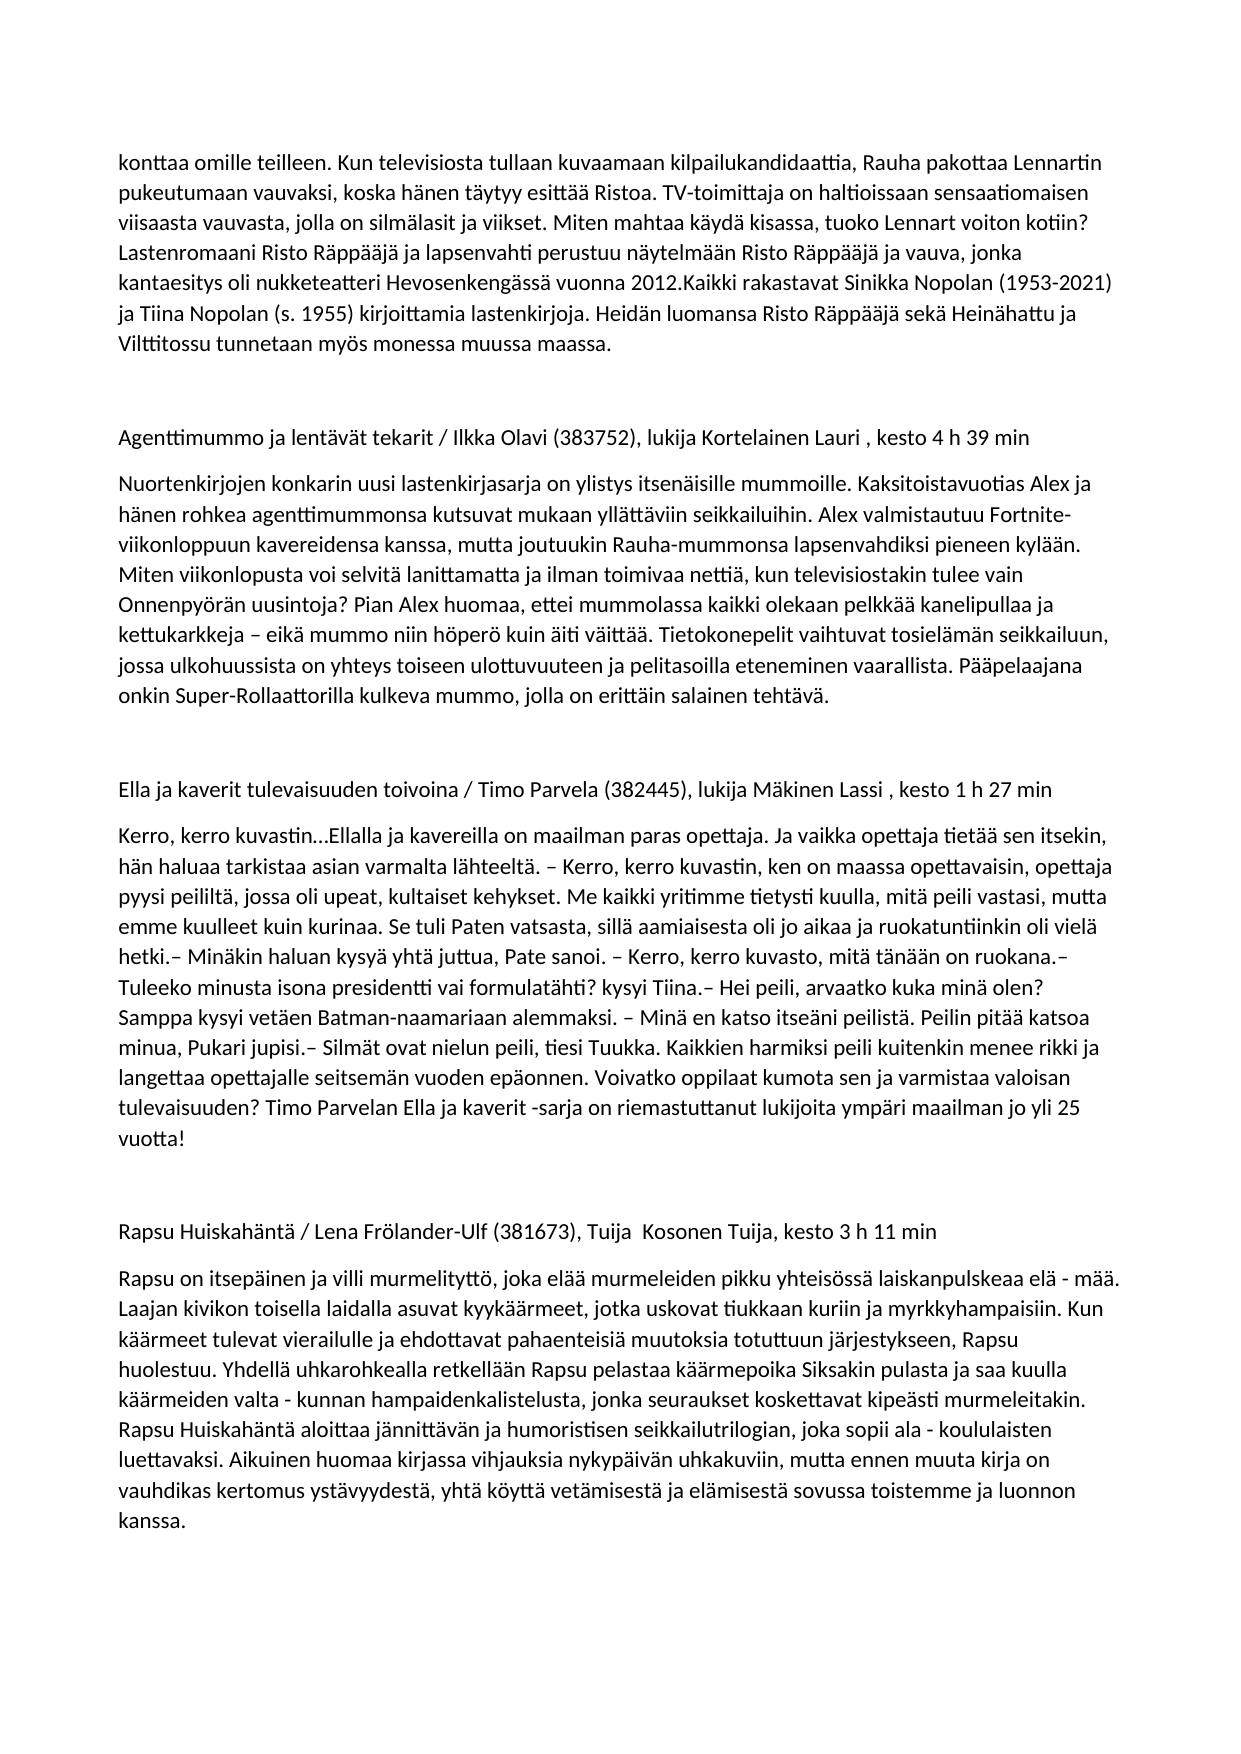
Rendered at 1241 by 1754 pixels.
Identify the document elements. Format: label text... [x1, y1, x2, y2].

text Rapsu Huiskahäntä / Lena Frölander-Ulf (381673), Tuija Kosonen Tuija, kesto 3 h 11 min [118, 1217, 1122, 1245]
text Nuortenkirjojen konkarin uusi lastenkirjasarja on ylistys itsenäisille mummoille. Kaksitoistavuotias Alex ja hänen rohkea agenttimummonsa kutsuvat mukaan yllättäviin seikkailuihin. Alex valmistautuu Fortnite-viikonloppuun kavereidensa kanssa, mutta joutuukin Rauha-mummonsa lapsenvahdiksi pieneen kylään. Miten viikonlopusta voi selvitä lanittamatta ja ilman toimivaa nettiä, kun televisiostakin tulee vain Onnenpyörän uusintoja? Pian Alex huomaa, ettei mummolassa kaikki olekaan pelkkää kanelipullaa ja kettukarkkeja – eikä mummo niin höperö kuin äiti väittää. Tietokonepelit vaihtuvat tosielämän seikkailuun, jossa ulkohuussista on yhteys toiseen ulottuvuuteen ja pelitasoilla eteneminen vaarallista. Pääpelaajana onkin Super-Rollaattorilla kulkeva mummo, jolla on erittäin salainen tehtävä. [118, 469, 1122, 709]
text Ella ja kaverit tulevaisuuden toivoina / Timo Parvela (382445), lukija Mäkinen Lassi , kesto 1 h 27 min [118, 775, 1122, 803]
text Kerro, kerro kuvastin…Ellalla ja kavereilla on maailman paras opettaja. Ja vaikka opettaja tietää sen itsekin, hän haluaa tarkistaa asian varmalta lähteeltä. – Kerro, kerro kuvastin, ken on maassa opettavaisin, opettaja pyysi peililtä, jossa oli upeat, kultaiset kehykset. Me kaikki yritimme tietysti kuulla, mitä peili vastasi, mutta emme kuulleet kuin kurinaa. Se tuli Paten vatsasta, sillä aamiaisesta oli jo aikaa ja ruokatuntiinkin oli vielä hetki.– Minäkin haluan kysyä yhtä juttua, Pate sanoi. – Kerro, kerro kuvasto, mitä tänään on ruokana.– Tuleeko minusta isona presidentti vai formulatähti? kysyi Tiina.– Hei peili, arvaatko kuka minä olen? Samppa kysyi vetäen Batman-naamariaan alemmaksi. – Minä en katso itseäni peilistä. Peilin pitää katsoa minua, Pukari jupisi.– Silmät ovat nielun peili, tiesi Tuukka. Kaikkien harmiksi peili kuitenkin menee rikki ja langettaa opettajalle seitsemän vuoden epäonnen. Voivatko oppilaat kumota sen ja varmistaa valoisan tulevaisuuden? Timo Parvelan Ella ja kaverit -sarja on riemastuttanut lukijoita ympäri maailman jo yli 25 vuotta! [118, 822, 1122, 1152]
text Rapsu on itsepäinen ja villi murmelityttö, joka elää murmeleiden pikku yhteisössä laiskanpulskeaa elä - mää. Laajan kivikon toisella laidalla asuvat kyykäärmeet, jotka uskovat tiukkaan kuriin ja myrkkyhampaisiin. Kun käärmeet tulevat vierailulle ja ehdottavat pahaenteisiä muutoksia totuttuun järjestykseen, Rapsu huolestuu. Yhdellä uhkarohkealla retkellään Rapsu pelastaa käärmepoika Siksakin pulasta ja saa kuulla käärmeiden valta - kunnan hampaidenkalistelusta, jonka seuraukset koskettavat kipeästi murmeleitakin. Rapsu Huiskahäntä aloittaa jännittävän ja humoristisen seikkailutrilogian, joka sopii ala - koululaisten luettavaksi. Aikuinen huomaa kirjassa vihjauksia nykypäivän uhkakuviin, mutta ennen muuta kirja on vauhdikas kertomus ystävyydestä, yhtä köyttä vetämisestä ja elämisestä sovussa toistemme ja luonnon kanssa. [118, 1264, 1122, 1534]
text Agenttimummo ja lentävät tekarit / Ilkka Olavi (383752), lukija Kortelainen Lauri , kesto 4 h 39 min [118, 423, 1122, 451]
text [118, 148, 1122, 357]
